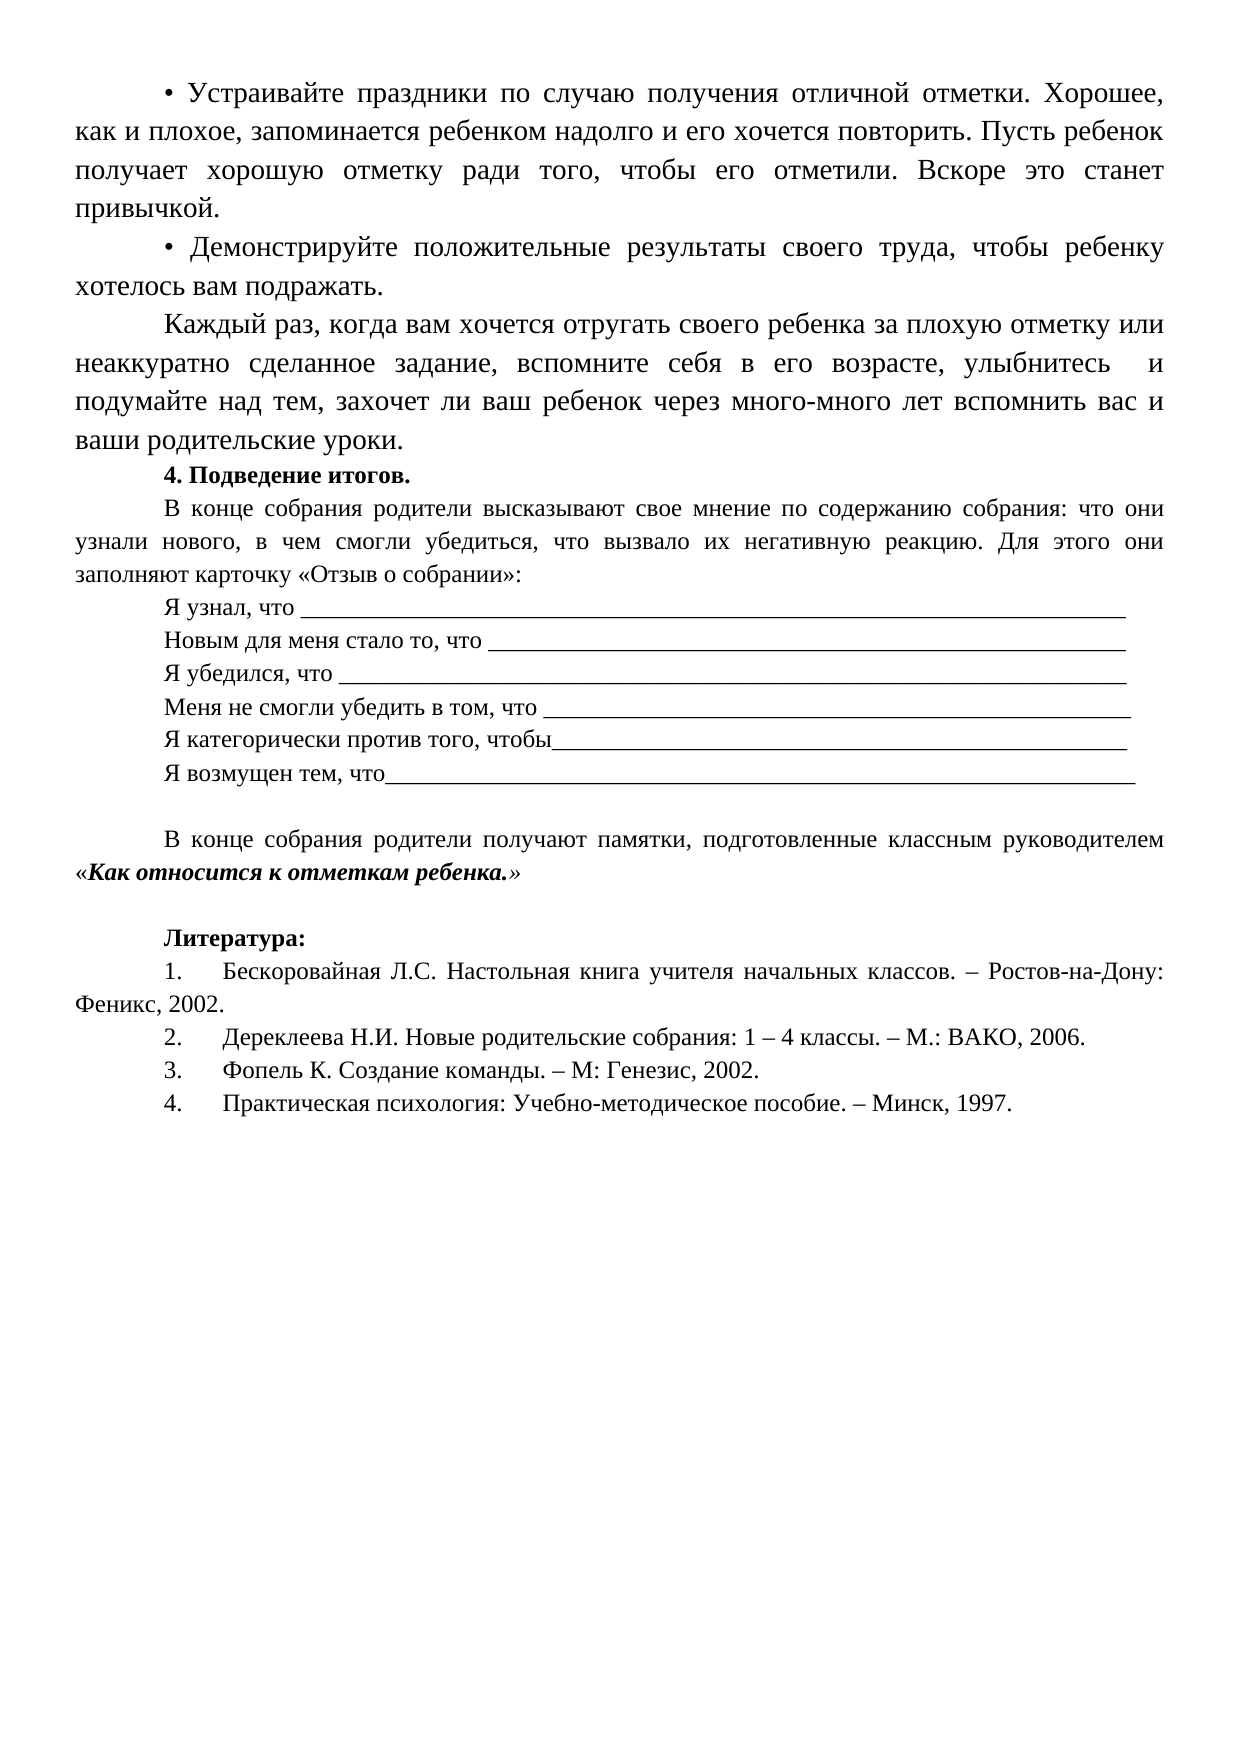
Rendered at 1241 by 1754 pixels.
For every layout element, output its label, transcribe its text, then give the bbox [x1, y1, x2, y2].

text • Устраивайте праздники по случаю получения отличной отметки. Хорошее, как и плохое, запоминается ребенком надолго и его хочется повторить. Пусть ребенок получает хорошую отметку ради того, чтобы его отметили. Вскоре это станет привычкой. [75, 75, 1165, 224]
text Я убедился, что _______________________________________________________________ [75, 658, 1165, 687]
text Я категорически против того, чтобы______________________________________________ [75, 724, 1165, 753]
list Дереклеева Н.И. Новые родительские собрания: 1 – 4 классы. – М.: ВАКО, 2006. [75, 1022, 1165, 1051]
text Каждый раз, когда вам хочется отругать своего ребенка за плохую отметку или неаккуратно сделанное задание, вспомните себя в его возрасте, улыбнитесь и подумайте над тем, захочет ли ваш ребенок через много-много лет вспомнить вас и ваши родительские уроки. [75, 306, 1165, 455]
text 4. Подведение итогов. [75, 460, 1165, 489]
text Литература: [75, 923, 1165, 951]
text В конце собрания родители высказывают свое мнение по содержанию собрания: что они узнали нового, в чем смогли убедиться, что вызвало их негативную реакцию. Для этого они заполняют карточку «Отзыв о собрании»: [75, 493, 1165, 588]
text Я возмущен тем, что____________________________________________________________ [75, 758, 1165, 786]
text В конце собрания родители получают памятки, подготовленные классным руководителем «Как относится к отметкам ребенка.» [75, 824, 1165, 885]
text Меня не смогли убедить в том, что _______________________________________________ [75, 692, 1165, 720]
list Практическая психология: Учебно-методическое пособие. – Минск, 1997. [75, 1088, 1165, 1117]
list Фопель К. Создание команды. – М: Генезис, 2002. [75, 1055, 1165, 1083]
text Я узнал, что __________________________________________________________________ [75, 592, 1165, 621]
text • Демонстрируйте положительные результаты своего труда, чтобы ребенку хотелось вам подражать. [75, 229, 1165, 301]
list Бескоровайная Л.С. Настольная книга учителя начальных классов. – Ростов-на-Дону: Феникс, 2002. [75, 956, 1165, 1017]
text Новым для меня стало то, что ___________________________________________________ [75, 626, 1165, 654]
